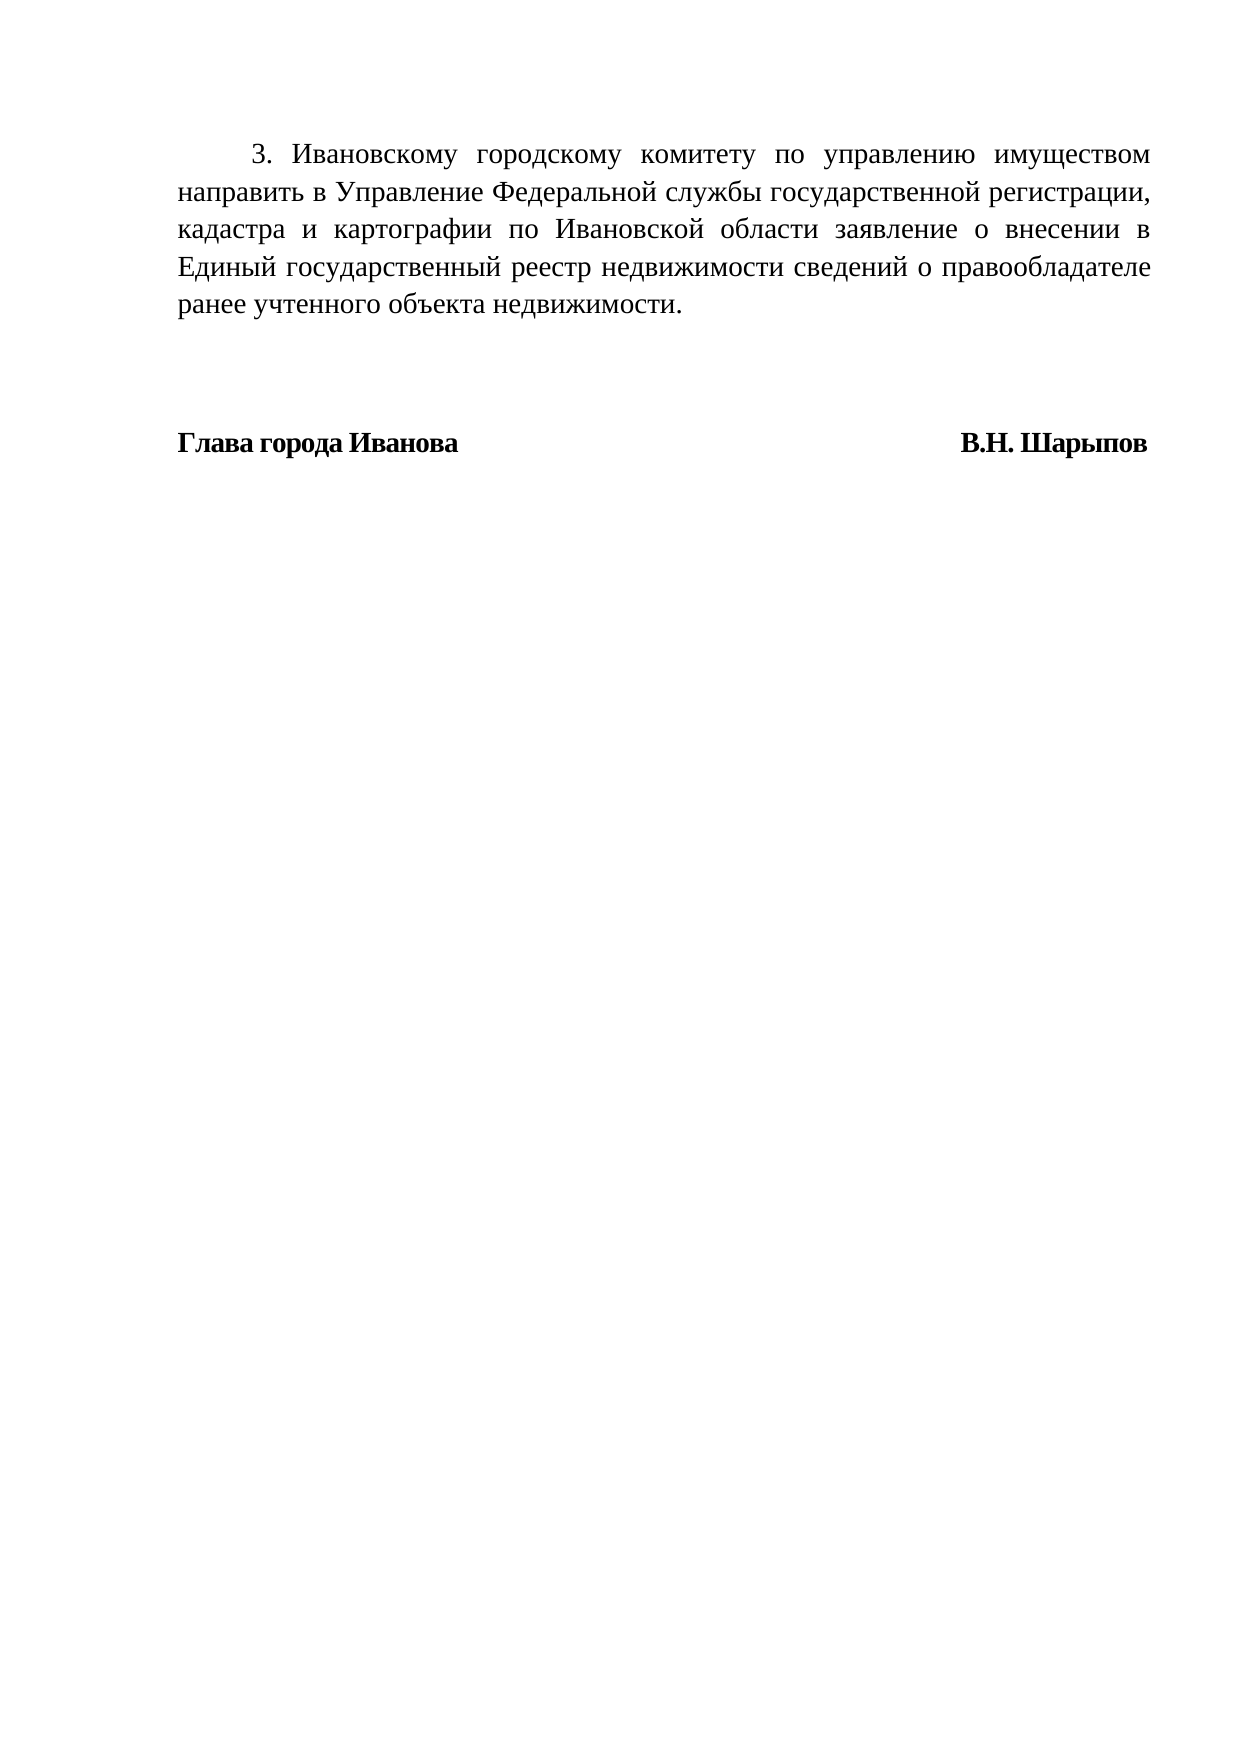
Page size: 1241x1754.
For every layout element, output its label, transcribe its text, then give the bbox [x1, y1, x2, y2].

text Глава города Иванова В.Н. Шарыпов [177, 426, 1152, 459]
text 3. Ивановскому городскому комитету по управлению имуществом направить в Управление Федеральной службы государственной регистрации, кадастра и картографии по Ивановской области заявление о внесении в Единый государственный реестр недвижимости сведений о правообладателе ранее учтенного объекта недвижимости. [177, 132, 1152, 320]
